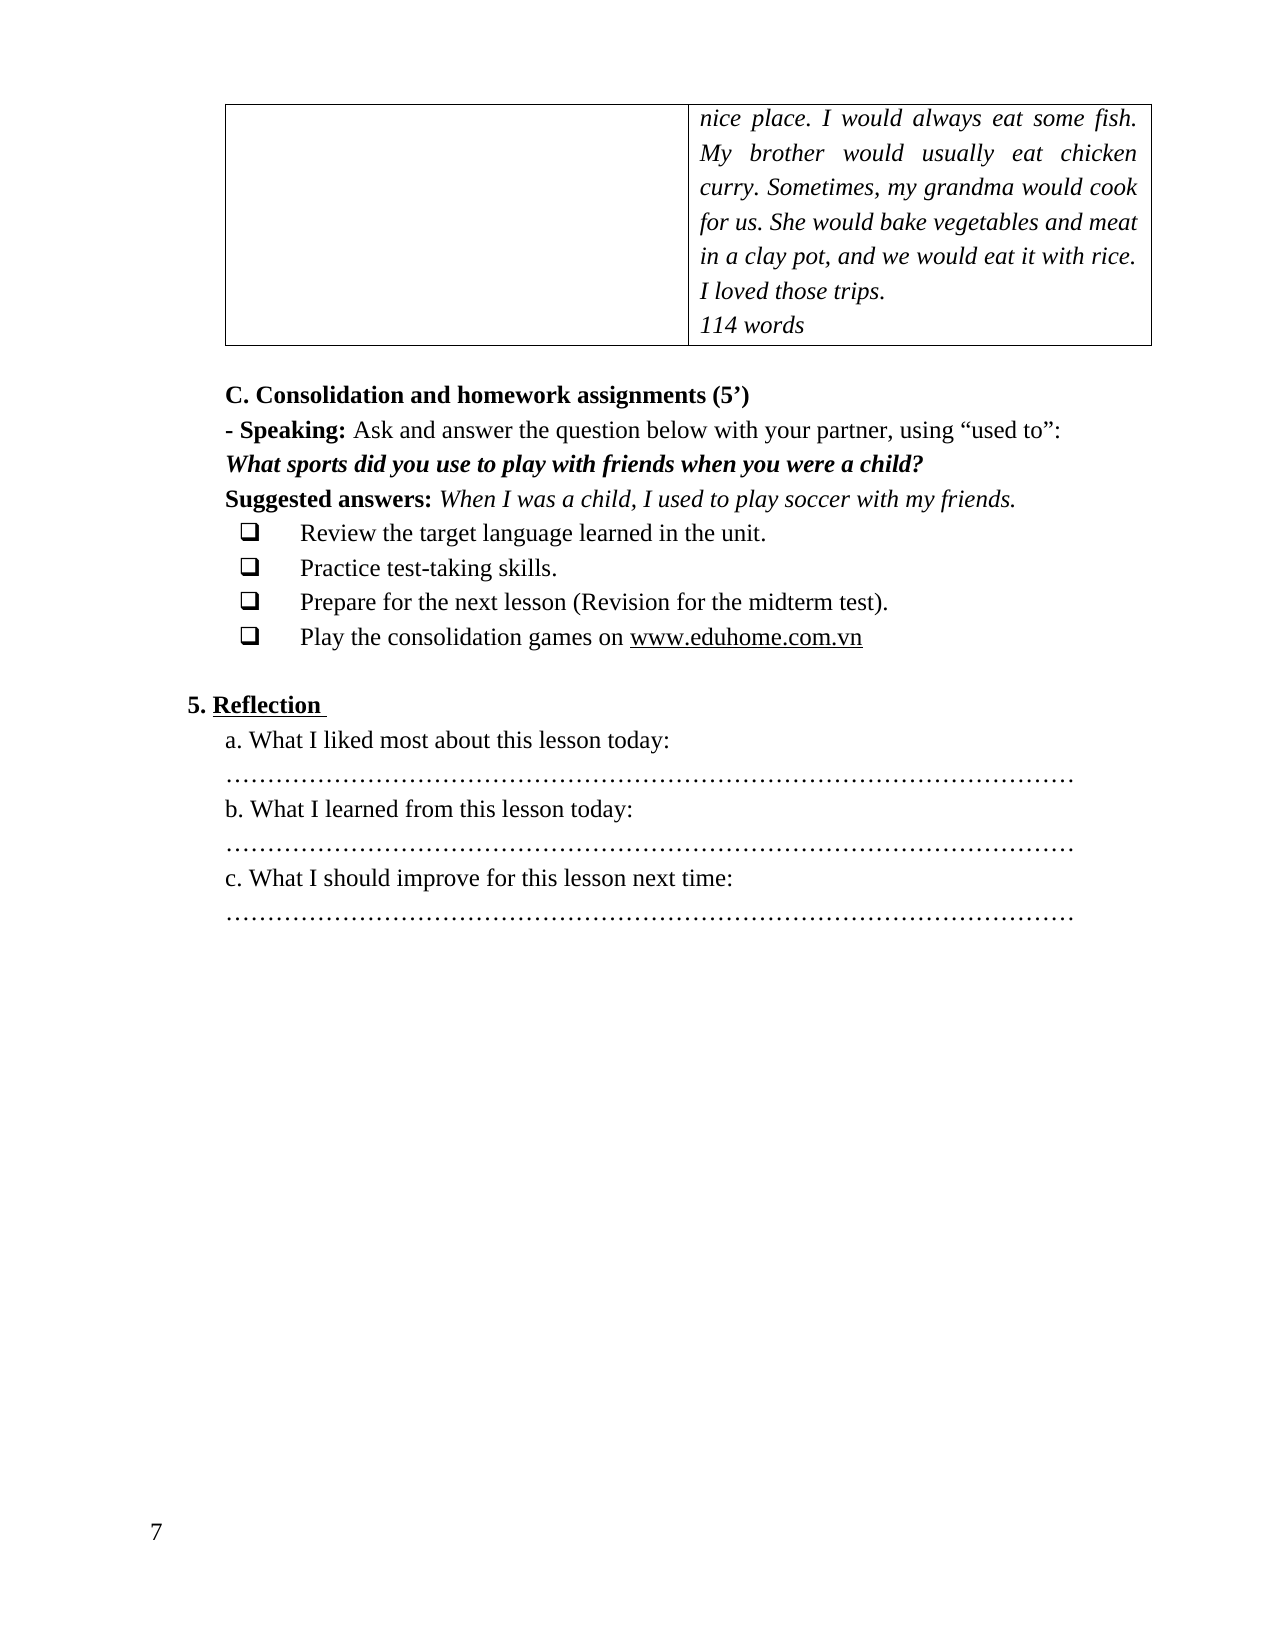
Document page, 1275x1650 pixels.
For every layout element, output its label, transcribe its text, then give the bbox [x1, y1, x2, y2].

list ………………………………………………………………………………………… [225, 759, 1152, 788]
list ………………………………………………………………………………………… [225, 897, 1152, 926]
text What sports did you use to play with friends when you were a child? [225, 449, 1182, 478]
list Practice test-taking skills. [225, 553, 1182, 581]
list Play the consolidation games on www.eduhome.com.vn [225, 622, 1182, 650]
text a. What I liked most about this lesson today: [225, 725, 1152, 754]
list ………………………………………………………………………………………… [225, 828, 1152, 857]
table_cell [226, 105, 688, 345]
text c. What I should improve for this lesson next time: [225, 863, 1152, 892]
text Suggested answers: When I was a child, I used to play soccer with my friends. [225, 484, 1182, 512]
text - Speaking: Ask and answer the question below with your partner, using “used to”: [225, 415, 1182, 443]
text C. Consolidation and homework assignments (5’) [225, 380, 1152, 409]
list b. What I learned from this lesson today: [225, 794, 1152, 823]
text 5. Reflection [187, 691, 1152, 719]
list Prepare for the next lesson (Revision for the midterm test). [225, 587, 1182, 616]
list Review the target language learned in the unit. [225, 518, 1182, 547]
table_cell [689, 105, 1151, 345]
